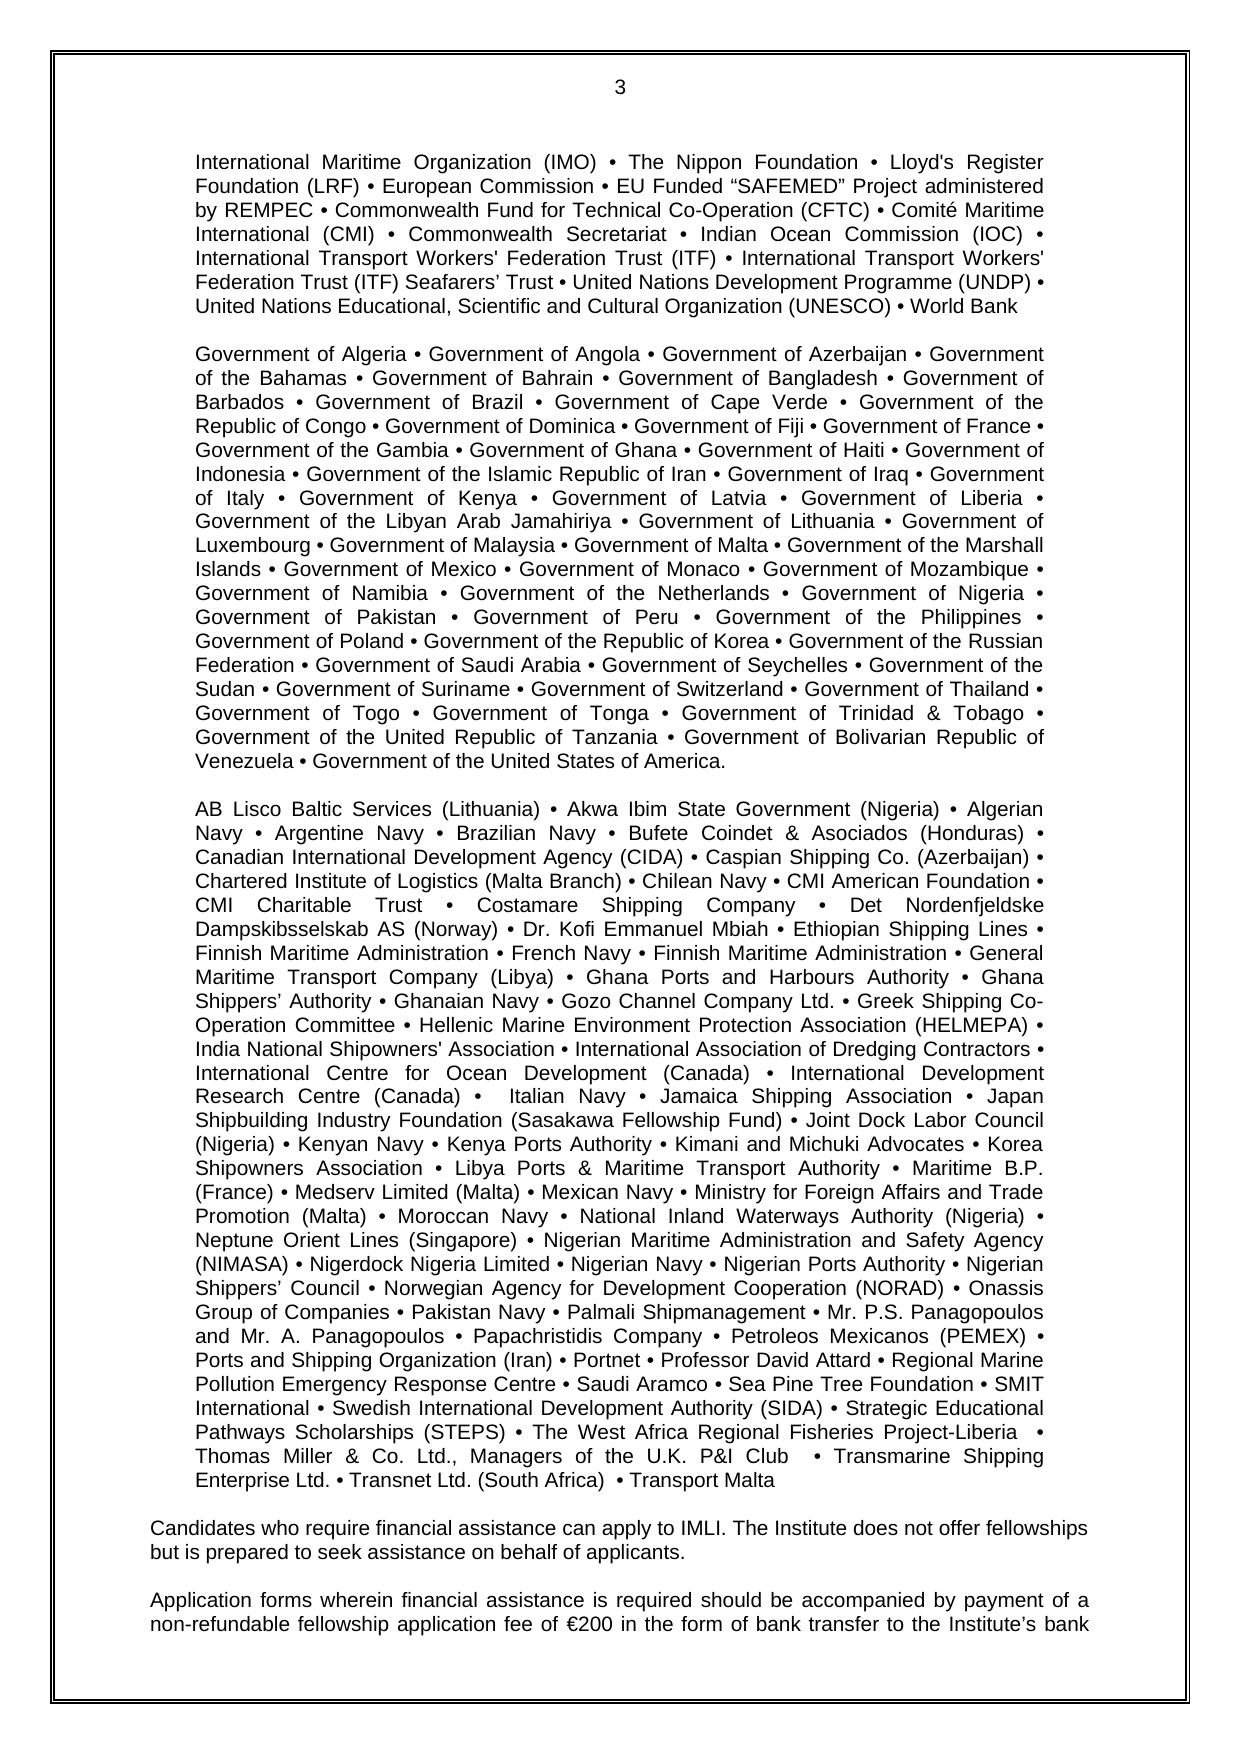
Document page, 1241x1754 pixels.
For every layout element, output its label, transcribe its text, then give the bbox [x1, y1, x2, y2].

text Government of Algeria • Government of Angola • Government of Azerbaijan • Government of the Bahamas • Government of Bahrain • Government of Bangladesh • Government of Barbados • Government of Brazil • Government of Cape Verde • Government of the Republic of Congo • Government of Dominica • Government of Fiji • Government of France • Government of the Gambia • Government of Ghana • Government of Haiti • Government of Indonesia • Government of the Islamic Republic of Iran • Government of Iraq • Government of Italy • Government of Kenya • Government of Latvia • Government of Liberia • Government of the Libyan Arab Jamahiriya • Government of Lithuania • Government of Luxembourg • Government of Malaysia • Government of Malta • Government of the Marshall Islands • Government of Mexico • Government of Monaco • Government of Mozambique • Government of Namibia • Government of the Netherlands • Government of Nigeria • Government of Pakistan • Government of Peru • Government of the Philippines • Government of Poland • Government of the Republic of Korea • Government of the Russian Federation • Government of Saudi Arabia • Government of Seychelles • Government of the Sudan • Government of Suriname • Government of Switzerland • Government of Thailand • Government of Togo • Government of Tonga • Government of Trinidad & Tobago • Government of the United Republic of Tanzania • Government of Bolivarian Republic of Venezuela • Government of the United States of America. [195, 342, 1045, 773]
text Candidates who require financial assistance can apply to . The Institute does not offer fellowships but is prepared to seek assistance on behalf of applicants. [150, 1516, 1090, 1563]
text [150, 1587, 1090, 1635]
text AB Lisco Baltic Services (Lithuania) • Akwa Ibim State Government (Nigeria) • Algerian Navy • Argentine Navy • Brazilian Navy • Bufete Coindet & Asociados (Honduras) • Canadian International Development Agency (CIDA) • Caspian Shipping Co. (Azerbaijan) • Chartered Institute of Logistics (Malta Branch) • Chilean Navy • American Foundation • Charitable Trust • Costamare Shipping Company • Det Nordenfjeldske Dampskibsselskab AS (Norway) • Dr. Kofi Emmanuel Mbiah • Ethiopian Shipping Lines • Finnish Maritime Administration • French Navy • Finnish Maritime Administration • General Maritime Transport Company (Libya) • Ghana Ports and Harbours Authority • Ghana Shippers’ Authority • Ghanaian Navy • Gozo Channel Company Ltd. • Greek Shipping Co-Operation Committee • Hellenic Marine Environment Protection Association (HELMEPA) • India National Shipowners' Association • International Association of Dredging Contractors • International Centre for Ocean Development (Canada) • International Development Research Centre (Canada) • Italian Navy • Jamaica Shipping Association • Japan Shipbuilding Industry Foundation (Sasakawa Fellowship Fund) • Joint Dock Labor Council (Nigeria) • Kenyan Navy • Kenya Ports Authority • Kimani and Michuki Advocates • Korea Shipowners Association • Libya Ports & Maritime Transport Authority • Maritime B.P. (France) • Medserv Limited (Malta) • Mexican Navy • Ministry for Foreign Affairs and Trade Promotion (Malta) • Moroccan Navy • National Inland Waterways Authority (Nigeria) • Neptune Orient Lines (Singapore) • Nigerian Maritime Administration and Safety Agency (NIMASA) • Nigerdock Nigeria Limited • Nigerian Navy • Nigerian Ports Authority • Nigerian Shippers’ Council • Norwegian Agency for Development Cooperation (NORAD) • Onassis Group of Companies • Pakistan Navy • Palmali Shipmanagement • Mr. P.S. Panagopoulos and Mr. A. Panagopoulos • Papachristidis Company • Petroleos Mexicanos (PEMEX) • Ports and Shipping Organization (Iran) • Portnet • Professor David Attard • Regional Marine Pollution Emergency Response Centre • Saudi Aramco • Sea Pine Tree Foundation • International • Swedish International Development Authority (SIDA) • Strategic Educational Pathways Scholarships (STEPS) • The West Africa Regional Fisheries Project-Liberia • Thomas Miller & Co. Ltd., Managers of the U.K. P&I Club • Transmarine Shipping Enterprise Ltd. • Transnet Ltd. (South Africa) • Transport Malta [195, 797, 1045, 1492]
text International Maritime Organization () • The Nippon Foundation • Lloyd's Register Foundation (LRF) • European Commission • EU Funded “SAFEMED” Project administered by REMPEC • Commonwealth Fund for Technical Co-Operation (CFTC) • Comité Maritime International () • Commonwealth Secretariat • Indian Ocean Commission (IOC) • International Transport Workers' Federation Trust (ITF) • International Transport Workers' Federation Trust (ITF) Seafarers’ Trust • United Nations Development Programme (UNDP) • United Nations Educational, Scientific and Cultural Organization (UNESCO) • World Bank [195, 150, 1045, 318]
